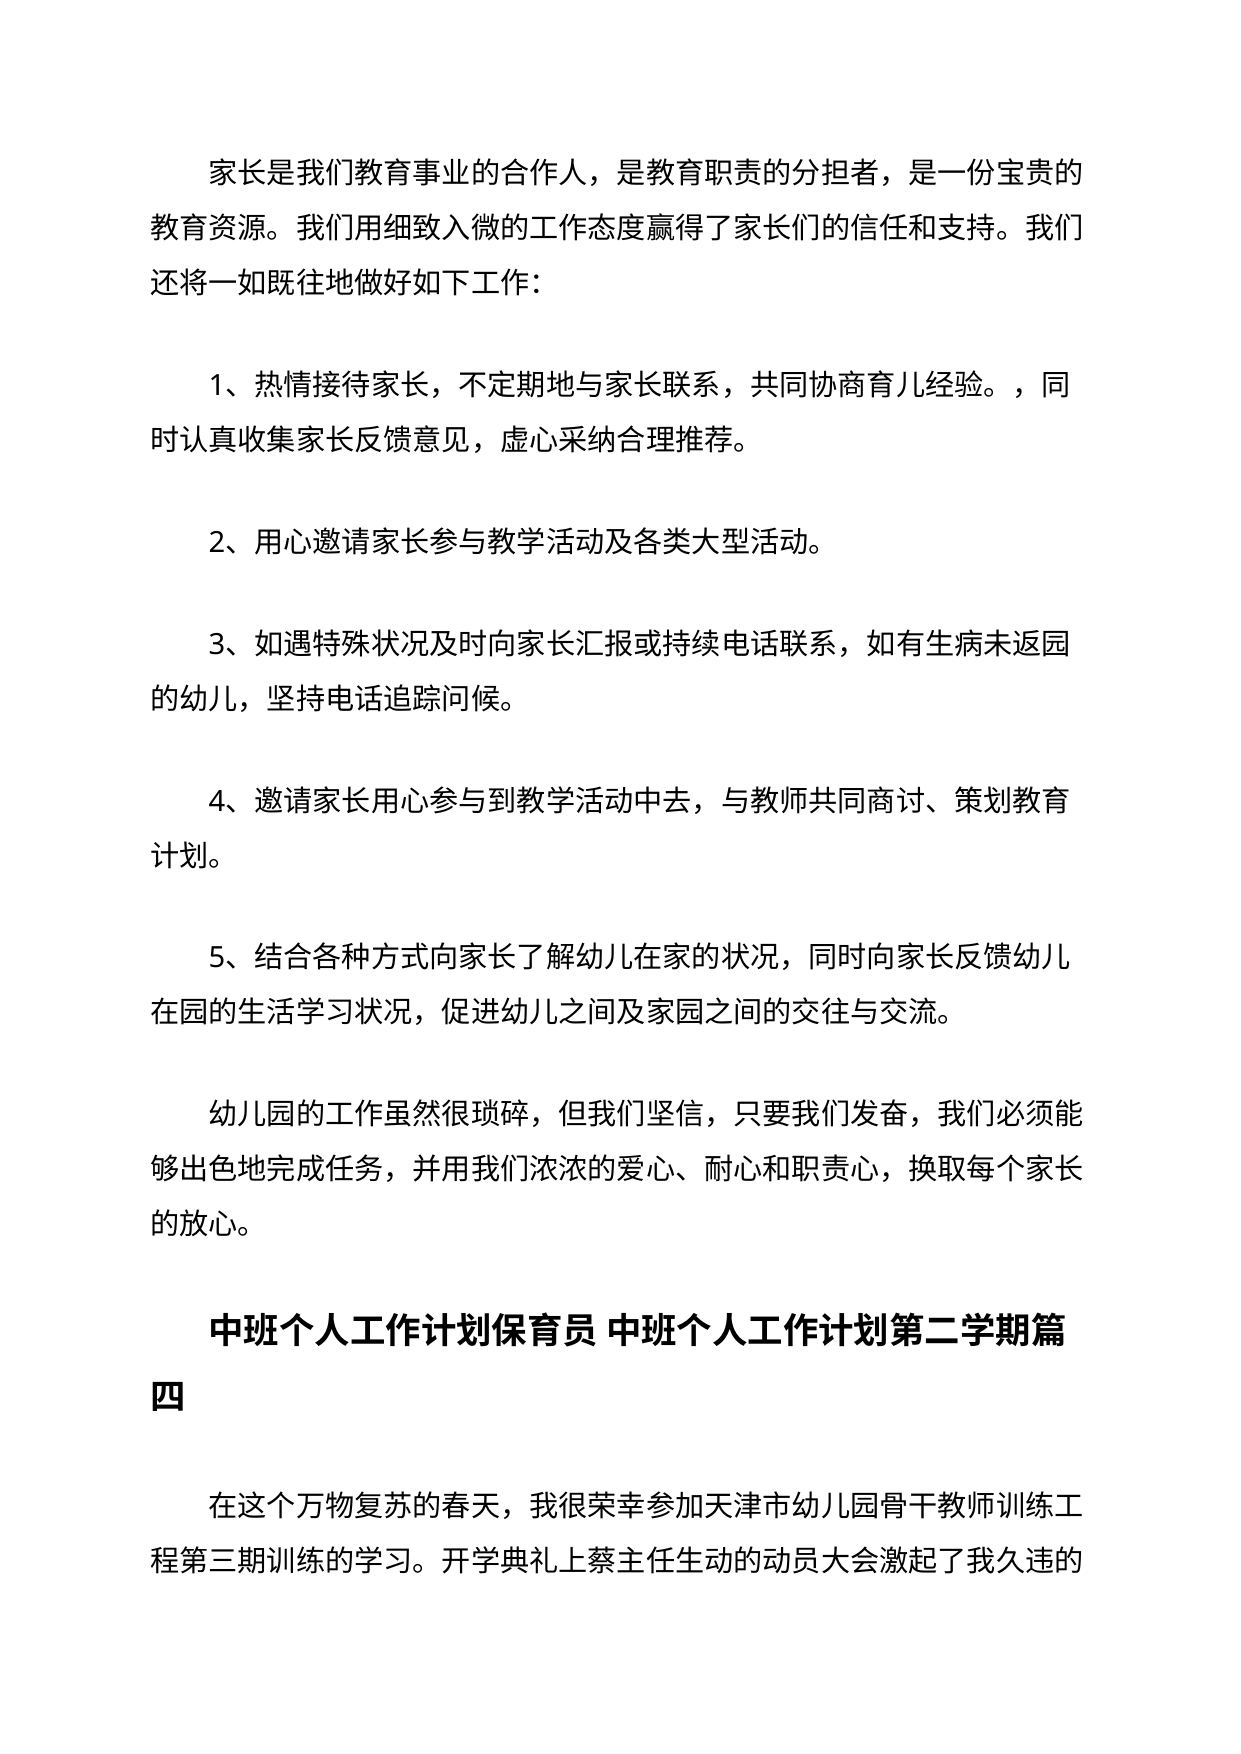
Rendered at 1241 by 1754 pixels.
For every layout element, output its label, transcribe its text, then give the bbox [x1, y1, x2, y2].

text 4、邀请家长用心参与到教学活动中去，与教师共同商讨、策划教育计划。 [150, 777, 1090, 874]
text 中班个人工作计划保育员 中班个人工作计划第二学期篇四 [150, 1302, 1090, 1420]
text 1、热情接待家长，不定期地与家长联系，共同协商育儿经验。，同时认真收集家长反馈意见，虚心采纳合理推荐。 [150, 362, 1090, 459]
text 3、如遇特殊状况及时向家长汇报或持续电话联系，如有生病未返园的幼儿，坚持电话追踪问候。 [150, 620, 1090, 718]
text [150, 1482, 1090, 1579]
text 家长是我们教育事业的合作人，是教育职责的分担者，是一份宝贵的教育资源。我们用细致入微的工作态度赢得了家长们的信任和支持。我们还将一如既往地做好如下工作： [150, 150, 1090, 302]
text 5、结合各种方式向家长了解幼儿在家的状况，同时向家长反馈幼儿在园的生活学习状况，促进幼儿之间及家园之间的交往与交流。 [150, 934, 1090, 1031]
text 2、用心邀请家长参与教学活动及各类大型活动。 [150, 518, 1090, 561]
text 幼儿园的工作虽然很琐碎，但我们坚信，只要我们发奋，我们必须能够出色地完成任务，并用我们浓浓的爱心、耐心和职责心，换取每个家长的放心。 [150, 1091, 1090, 1243]
